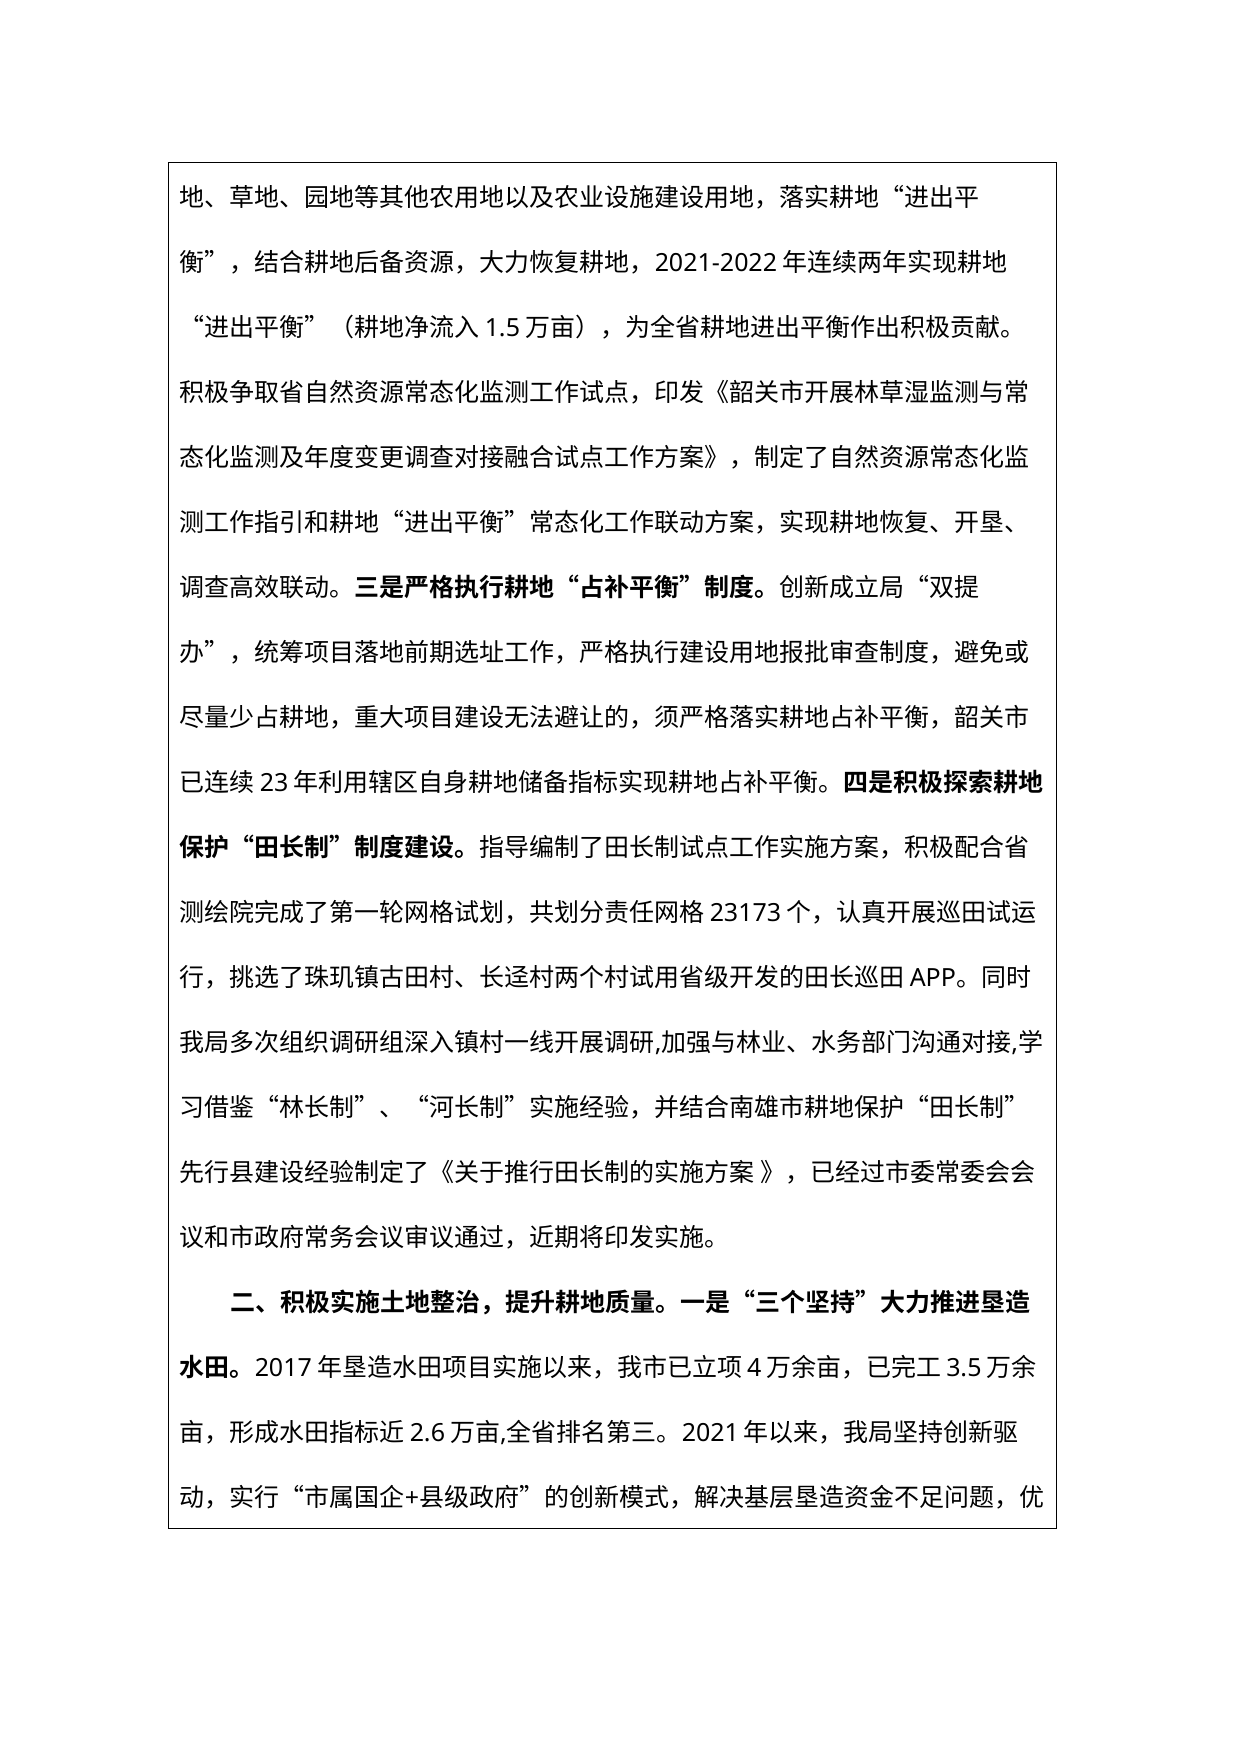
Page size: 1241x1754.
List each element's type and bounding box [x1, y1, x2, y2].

table_cell [169, 163, 1056, 1528]
